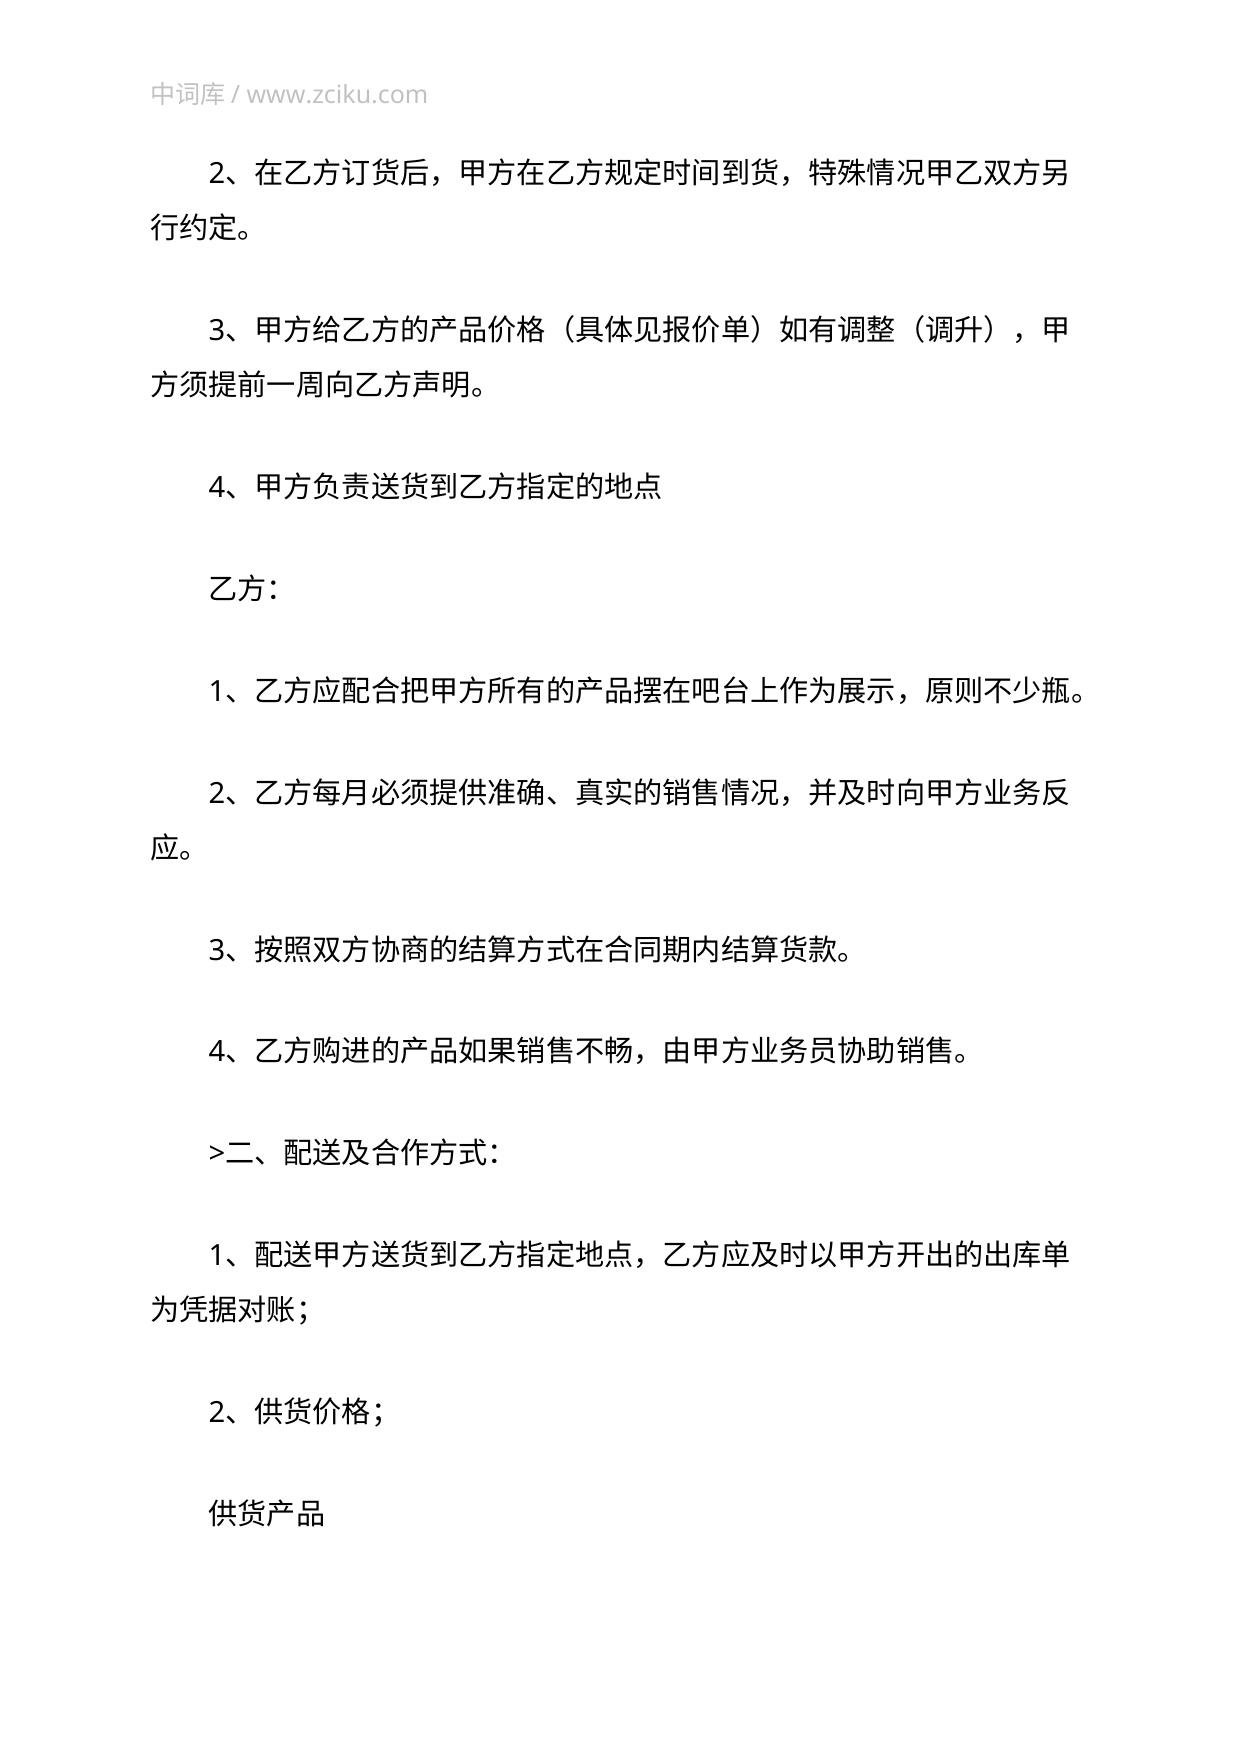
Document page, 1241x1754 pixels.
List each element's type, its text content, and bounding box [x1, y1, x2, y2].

text 3、甲方给乙方的产品价格（具体见报价单）如有调整（调升），甲方须提前一周向乙方声明。 [150, 307, 1090, 404]
text 4、甲方负责送货到乙方指定的地点 [150, 463, 1090, 506]
text 3、按照双方协商的结算方式在合同期内结算货款。 [150, 926, 1090, 968]
text 1、配送甲方送货到乙方指定地点，乙方应及时以甲方开出的出库单为凭据对账； [150, 1232, 1090, 1329]
text 2、在乙方订货后，甲方在乙方规定时间到货，特殊情况甲乙双方另行约定。 [150, 150, 1090, 247]
text 2、供货价格； [150, 1389, 1090, 1431]
text 乙方： [150, 566, 1090, 608]
text 供货产品 [150, 1491, 1090, 1533]
text 2、乙方每月必须提供准确、真实的销售情况，并及时向甲方业务反应。 [150, 769, 1090, 867]
text 4、乙方购进的产品如果销售不畅，由甲方业务员协助销售。 [150, 1028, 1090, 1070]
text >二、配送及合作方式： [150, 1130, 1090, 1172]
text 1、乙方应配合把甲方所有的产品摆在吧台上作为展示，原则不少瓶。 [150, 667, 1090, 710]
